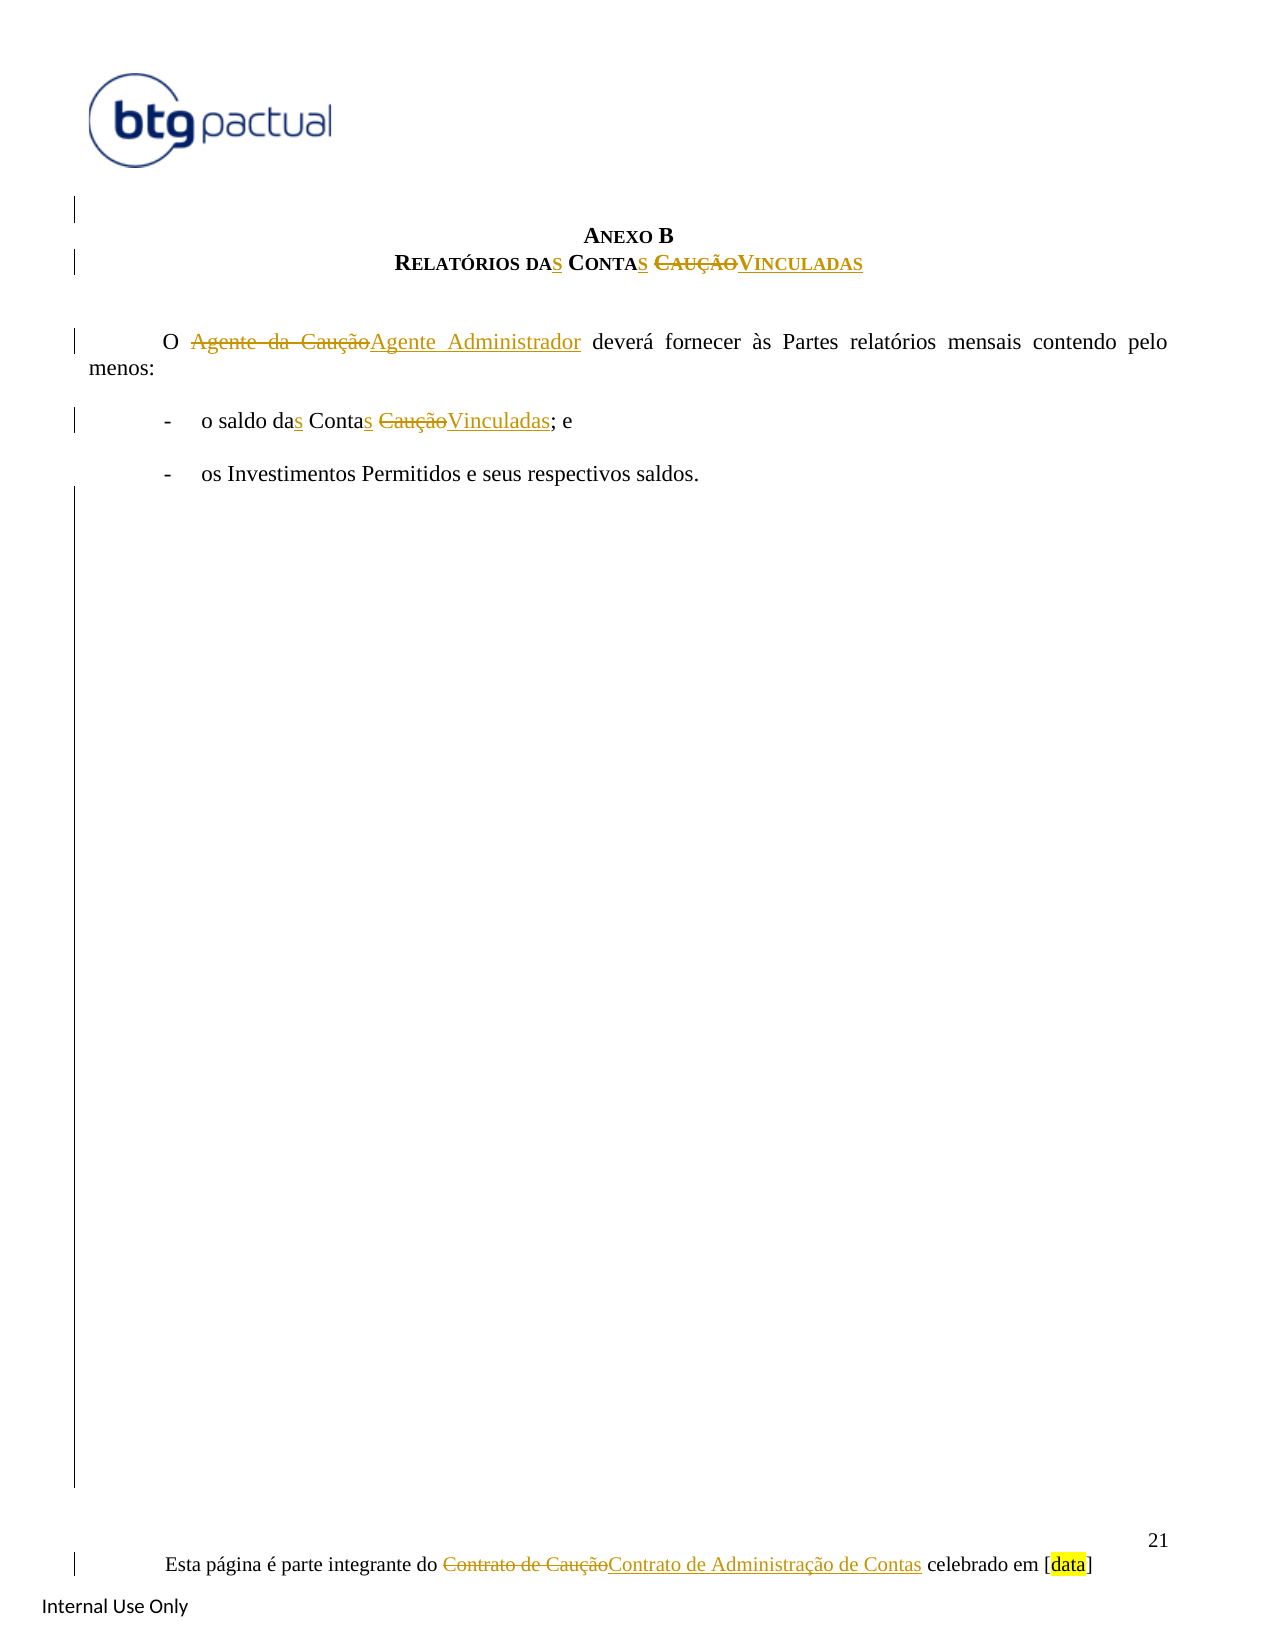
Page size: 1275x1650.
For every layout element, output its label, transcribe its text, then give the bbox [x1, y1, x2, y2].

text - os Investimentos Permitidos e seus respectivos saldos. [89, 460, 1169, 486]
text - o saldo da Conta ; e [89, 407, 1169, 433]
text Anexo B [89, 223, 1169, 249]
text Relatórios da Conta [89, 249, 1169, 275]
picture [88, 73, 332, 168]
text O deverá fornecer às Partes relatórios mensais contendo pelo menos: [89, 328, 1169, 381]
